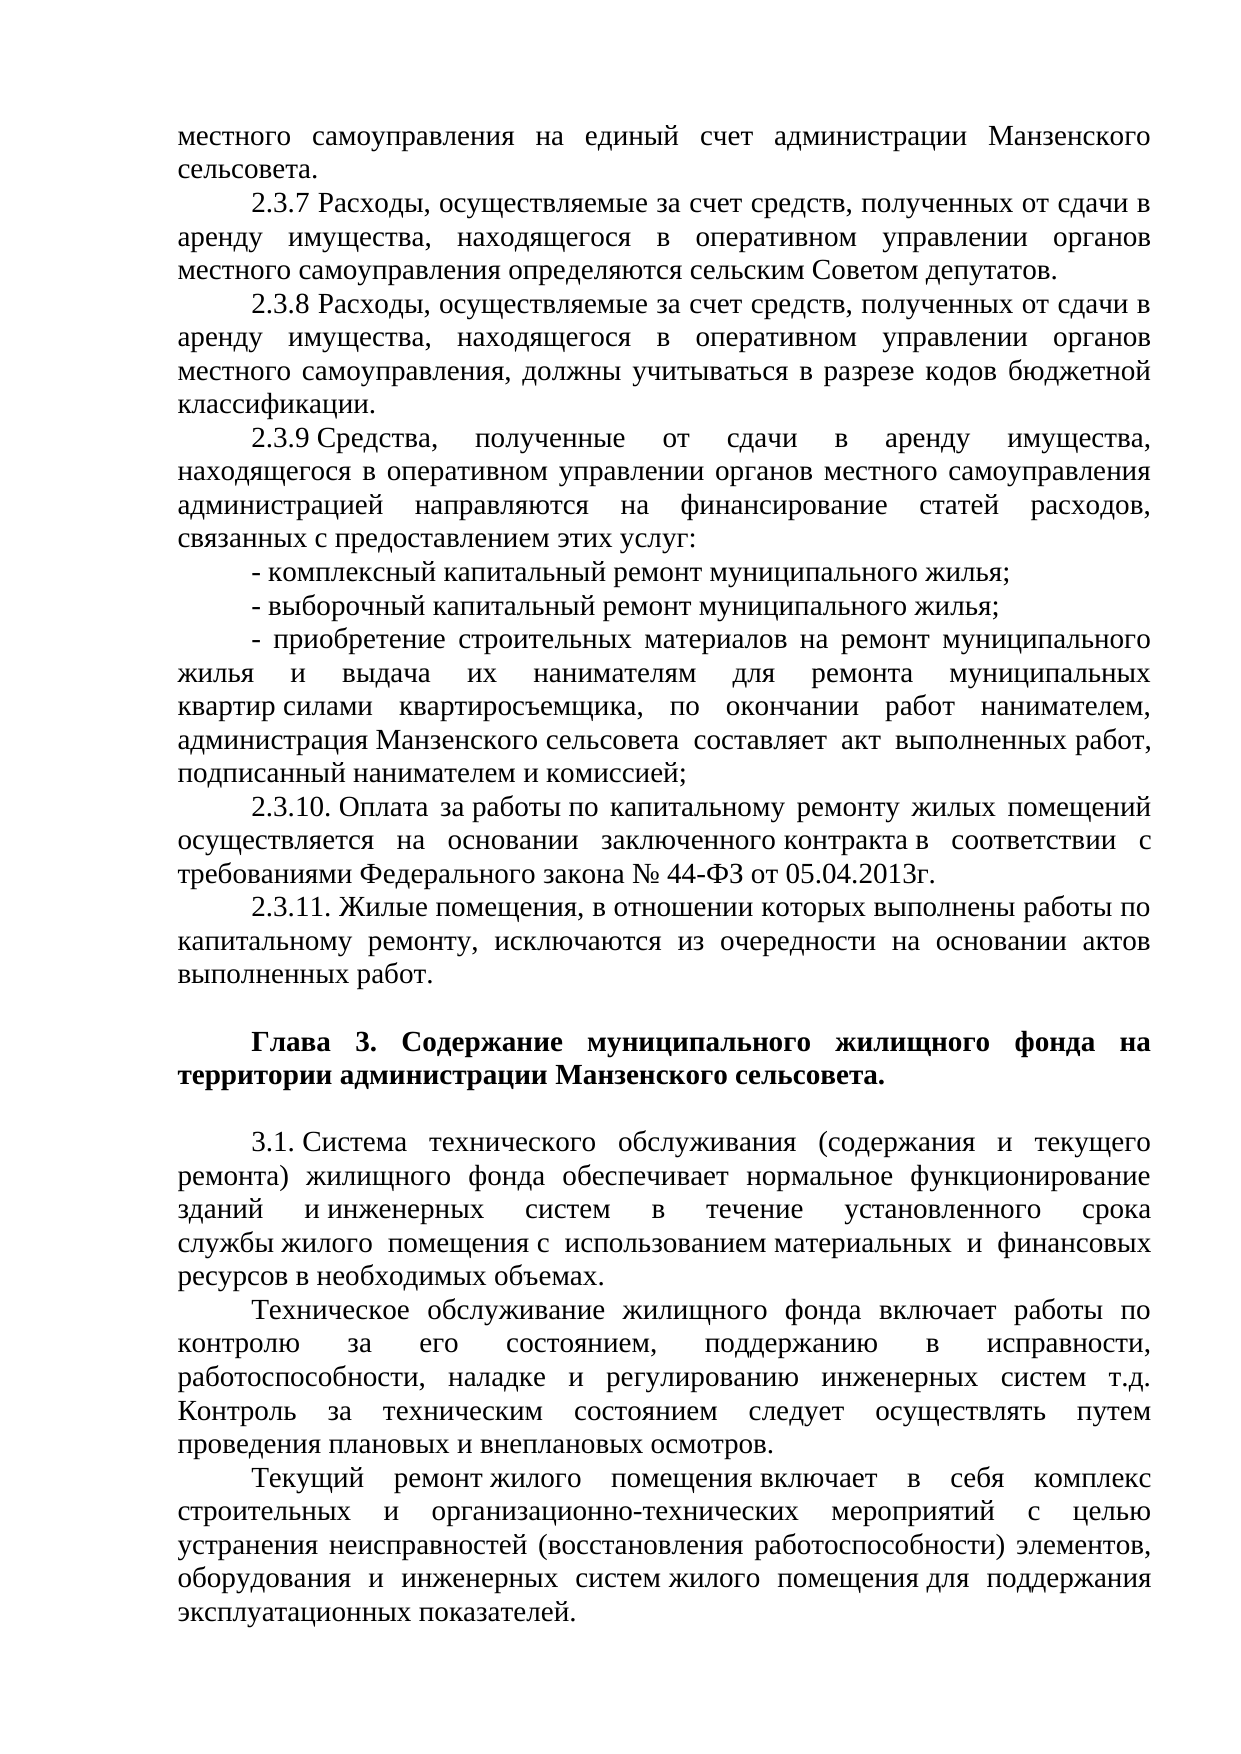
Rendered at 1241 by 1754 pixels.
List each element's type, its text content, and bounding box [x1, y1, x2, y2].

text 2.3.8 Расходы, осуществляемые за счет средств, полученных от сдачи в аренду имущества, находящегося в оперативном управлении органов местного самоуправления, должны учитываться в разрезе кодов бюджетной классификации. [177, 286, 1152, 420]
text 3.1. Система технического обслуживания (содержания и текущего ремонта) жилищного фонда обеспечивает нормальное функционирование зданий и инженерных систем в течение установленного срока службы жилого помещения с использованием материальных и финансовых ресурсов в необходимых объемах. [177, 1124, 1152, 1292]
text 2.3.11. Жилые помещения, в отношении которых выполнены работы по капитальному ремонту, исключаются из очередности на основании актов выполненных работ. [177, 889, 1152, 990]
text 2.3.7 Расходы, осуществляемые за счет средств, полученных от сдачи в аренду имущества, находящегося в оперативном управлении органов местного самоуправления определяются сельским Советом депутатов. [177, 185, 1152, 286]
text Текущий ремонт жилого помещения включает в себя комплекс строительных и организационно-технических мероприятий с целью устранения неисправностей (восстановления работоспособности) элементов, оборудования и инженерных систем жилого помещения для поддержания эксплуатационных показателей. [177, 1460, 1152, 1627]
text - выборочный капитальный ремонт муниципального жилья; [177, 588, 1152, 621]
text - комплексный капитальный ремонт муниципального жилья; [177, 554, 1152, 588]
text - приобретение строительных материалов на ремонт муниципального жилья и выдача их нанимателям для ремонта муниципальных квартир силами квартиросъемщика, по окончании работ нанимателем, администрация Манзенского сельсовета составляет акт выполненных работ, подписанный нанимателем и комиссией; [177, 621, 1152, 789]
text Техническое обслуживание жилищного фонда включает работы по контролю за его состоянием, поддержанию в исправности, работоспособности, наладке и регулированию инженерных систем т.д. Контроль за техническим состоянием следует осуществлять путем проведения плановых и внеплановых осмотров. [177, 1292, 1152, 1460]
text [177, 118, 1152, 185]
text 2.3.10. Оплата за работы по капитальному ремонту жилых помещений осуществляется на основании заключенного контракта в соответствии с требованиями Федерального закона № 44-ФЗ от 05.04.2013г. [177, 789, 1152, 889]
text 2.3.9 Средства, полученные от сдачи в аренду имущества, находящегося в оперативном управлении органов местного самоуправления администрацией направляются на финансирование статей расходов, связанных с предоставлением этих услуг: [177, 420, 1152, 554]
text Глава 3. Содержание муниципального жилищного фонда на территории администрации Манзенского сельсовета. [177, 1024, 1152, 1091]
